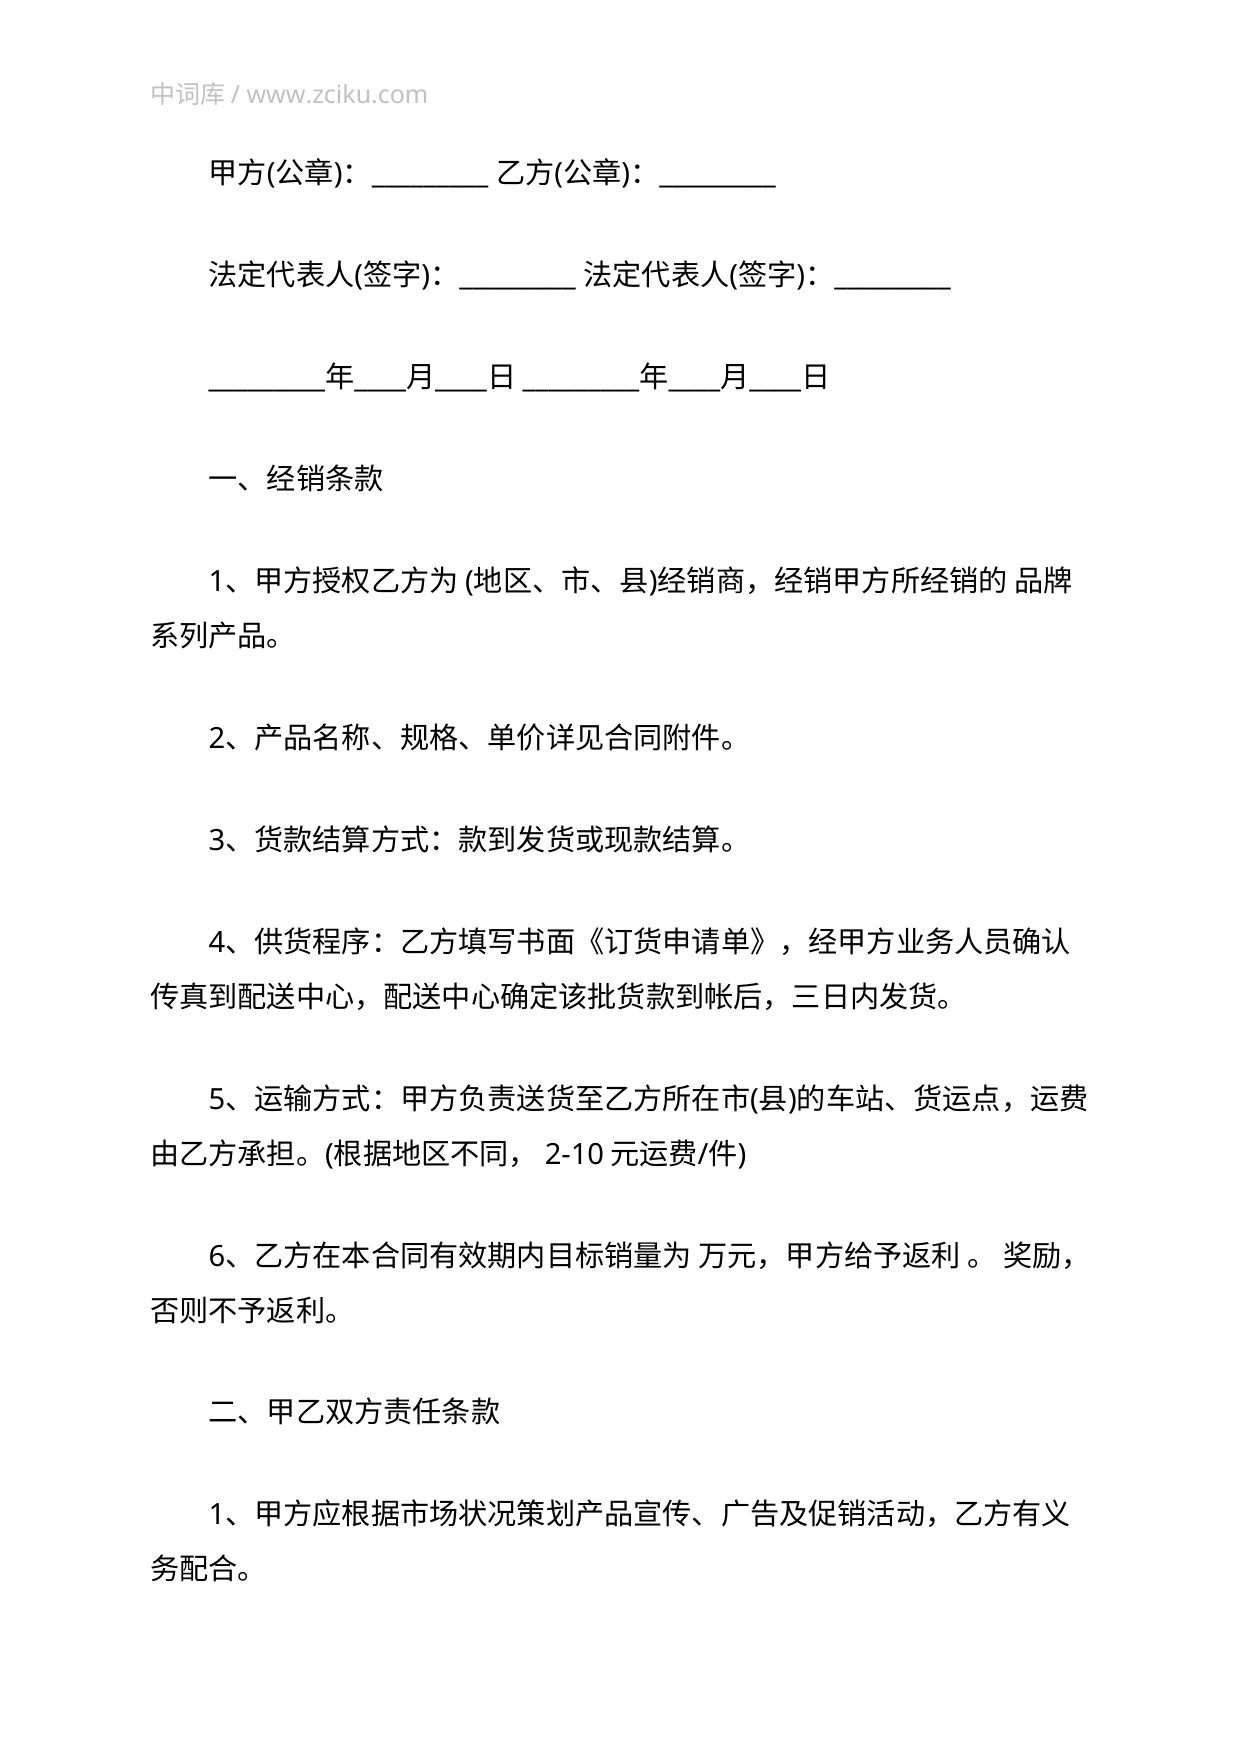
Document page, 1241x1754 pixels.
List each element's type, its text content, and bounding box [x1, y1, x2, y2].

text 二、甲乙双方责任条款 [150, 1389, 1090, 1431]
text 4、供货程序：乙方填写书面《订货申请单》，经甲方业务人员确认传真到配送中心，配送中心确定该批货款到帐后，三日内发货。 [150, 918, 1090, 1016]
text 1、甲方授权乙方为 (地区、市、县)经销商，经销甲方所经销的 品牌 系列产品。 [150, 558, 1090, 655]
text 6、乙方在本合同有效期内目标销量为 万元，甲方给予返利 。 奖励，否则不予返利。 [150, 1232, 1090, 1329]
text 法定代表人(签字)：_________ 法定代表人(签字)：_________ [150, 252, 1090, 294]
text 3、货款结算方式：款到发货或现款结算。 [150, 816, 1090, 859]
text 一、经销条款 [150, 456, 1090, 498]
text 甲方(公章)：_________ 乙方(公章)：_________ [150, 150, 1090, 192]
text 5、运输方式：甲方负责送货至乙方所在市(县)的车站、货运点，运费由乙方承担。(根据地区不同， 2-10元运费/件) [150, 1075, 1090, 1173]
text 2、产品名称、规格、单价详见合同附件。 [150, 714, 1090, 757]
text 1、甲方应根据市场状况策划产品宣传、广告及促销活动，乙方有义务配合。 [150, 1491, 1090, 1588]
text _________年____月____日 _________年____月____日 [150, 354, 1090, 396]
